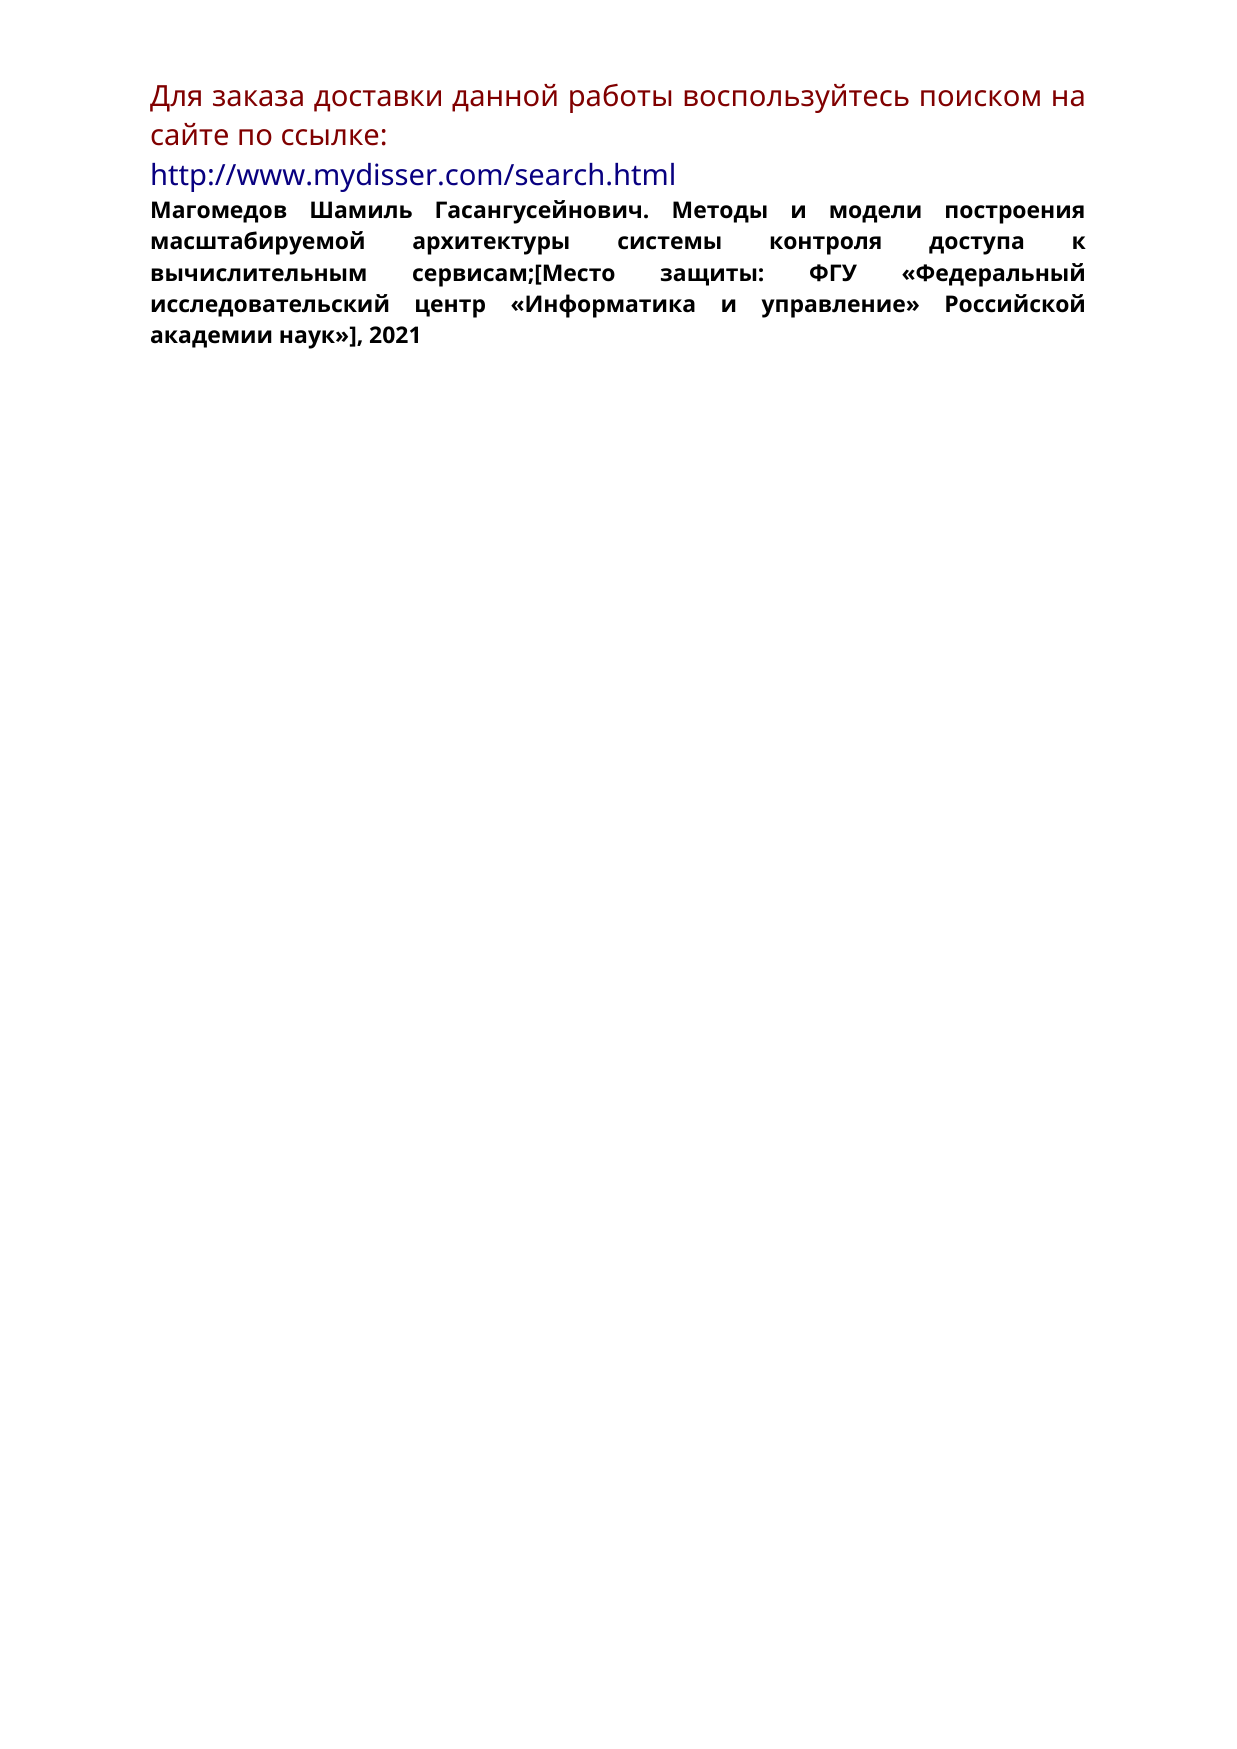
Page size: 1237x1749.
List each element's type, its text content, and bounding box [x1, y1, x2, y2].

text Магомедов Шамиль Гасангусейнович. Методы и модели построения масштабируемой архитектуры системы контроля доступа к вычислительным сервисам;[Место защиты: ФГУ «Федеральный исследовательский центр «Информатика и управление» Российской академии наук»], 2021 [150, 194, 1086, 350]
